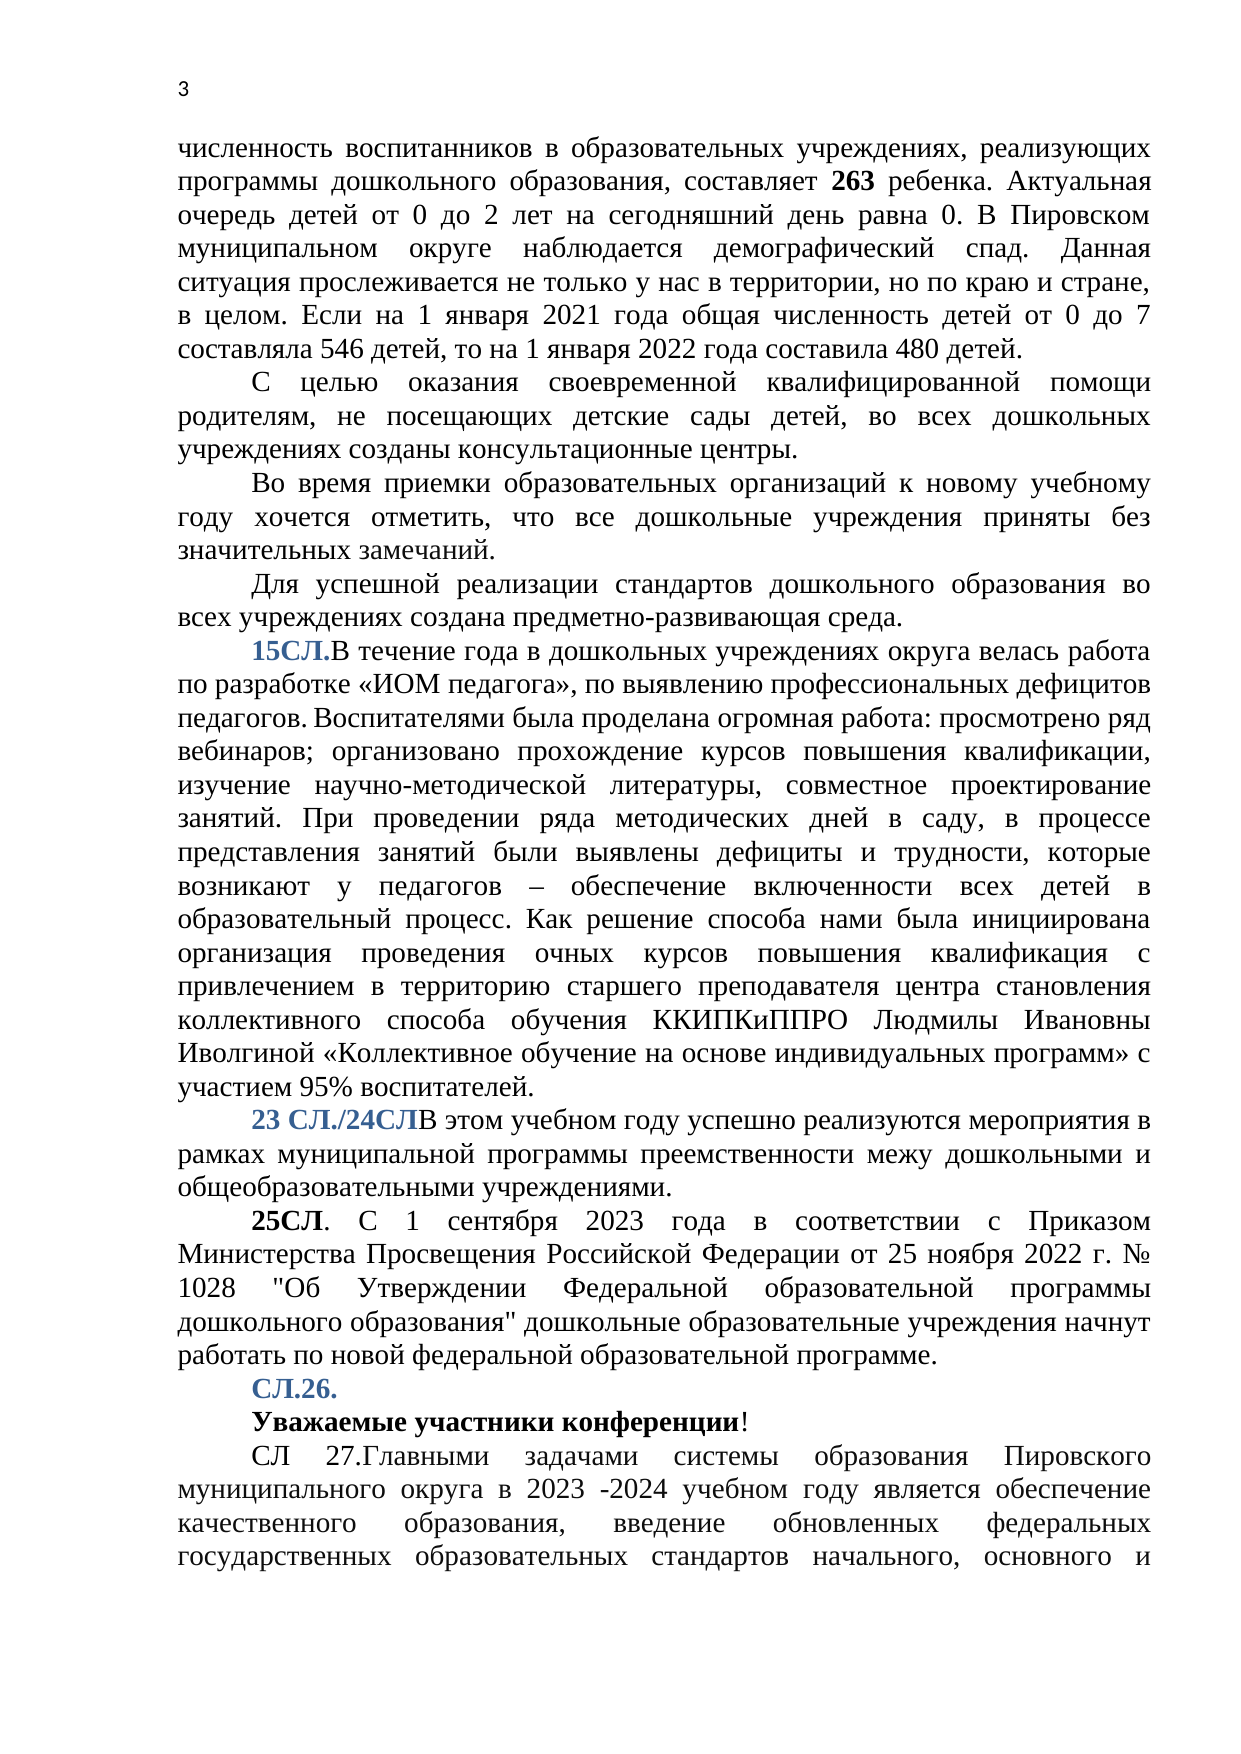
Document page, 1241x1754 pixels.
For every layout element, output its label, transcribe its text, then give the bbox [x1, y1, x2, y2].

text 15СЛ.В течение года в дошкольных учреждениях округа велась работа по разработке «ИОМ педагога», по выявлению профессиональных дефицитов педагогов. Воспитателями была проделана огромная работа: просмотрено ряд вебинаров; организовано прохождение курсов повышения квалификации, изучение научно-методической литературы, совместное проектирование занятий. При проведении ряда методических дней в саду, в процессе представления занятий были выявлены дефициты и трудности, которые возникают у педагогов – обеспечение включенности всех детей в образовательный процесс. Как решение способа нами была инициирована организация проведения очных курсов повышения квалификация с привлечением в территорию старшего преподавателя центра становления коллективного способа обучения ККИПКиППРО Людмилы Ивановны Иволгиной «Коллективное обучение на основе индивидуальных программ» с участием 95% воспитателей. [177, 633, 1152, 1102]
text Во время приемки образовательных организаций к новому учебному году хочется отметить, что все дошкольные учреждения приняты без значительных замечаний. [177, 465, 1152, 566]
text Для успешной реализации стандартов дошкольного образования во всех учреждениях создана предметно-развивающая среда. [177, 566, 1152, 633]
text 23 СЛ./24СЛВ этом учебном году успешно реализуются мероприятия в рамках муниципальной программы преемственности межу дошкольными и общеобразовательными учреждениями. [177, 1102, 1152, 1203]
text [177, 1438, 1152, 1637]
text СЛ.26. [177, 1371, 1152, 1404]
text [177, 130, 1152, 364]
text Уважаемые участники конференции! [177, 1404, 1152, 1438]
text С целью оказания своевременной квалифицированной помощи родителям, не посещающих детские сады детей, во всех дошкольных учреждениях созданы консультационные центры. [177, 364, 1152, 465]
text 25СЛ. С 1 сентября 2023 года в соответствии с Приказом Министерства Просвещения Российской Федерации от 25 ноября 2022 г. № 1028 "Об Утверждении Федеральной образовательной программы дошкольного образования" дошкольные образовательные учреждения начнут работать по новой федеральной образовательной программе. [177, 1203, 1152, 1371]
